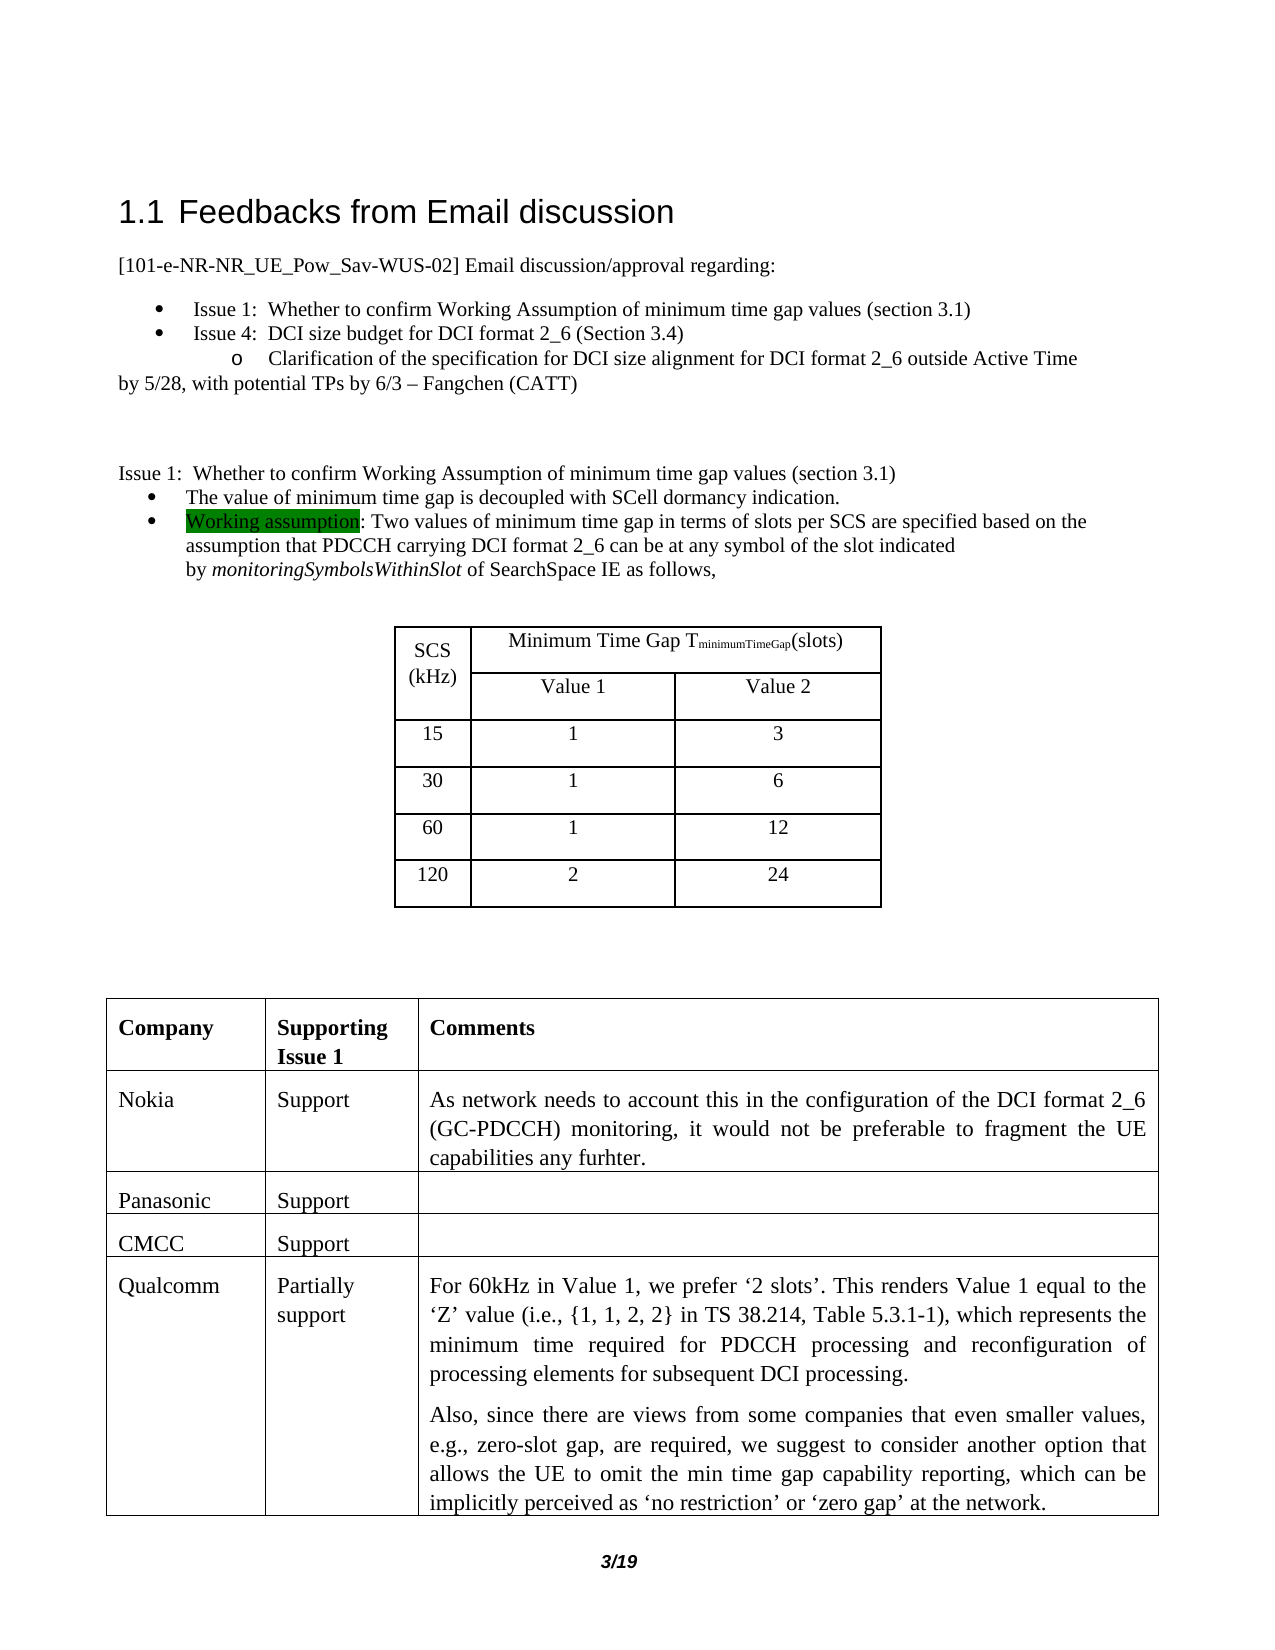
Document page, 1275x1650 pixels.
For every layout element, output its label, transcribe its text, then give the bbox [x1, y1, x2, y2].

table_cell [419, 1172, 1158, 1213]
list Working assumption: Two values of minimum time gap in terms of slots per SCS are specified based on the assumption that PDCCH carrying DCI format 2_6 can be at any symbol of the slot indicated by monitoringSymbolsWithinSlot of SearchSpace IE as follows, [148, 509, 1157, 581]
table_cell Support [266, 1071, 418, 1171]
table_cell 30 [396, 768, 470, 813]
table_cell 2 [472, 861, 674, 906]
table_cell Value 2 [676, 674, 880, 719]
table_cell 12 [676, 815, 880, 859]
table_cell 120 [396, 861, 470, 906]
table_cell 3 [676, 721, 880, 766]
table_header SCS (kHz) [396, 628, 470, 719]
table_cell 1 [472, 721, 674, 766]
table_cell 1 [472, 815, 674, 859]
subtitle Feedbacks from Email discussion [118, 192, 1157, 231]
table_cell 24 [676, 861, 880, 906]
table_cell CMCC [107, 1214, 265, 1256]
table_cell 60 [396, 815, 470, 859]
table_cell [419, 1214, 1158, 1256]
text Issue 1: Whether to confirm Working Assumption of minimum time gap values (section 3.1) [118, 461, 1157, 484]
table_cell 1 [472, 768, 674, 813]
list The value of minimum time gap is decoupled with SCell dormancy indication. [148, 484, 1157, 509]
list Clarification of the specification for DCI size alignment for DCI format 2_6 outside Active Time [231, 345, 1157, 371]
table_cell 15 [396, 721, 470, 766]
table_cell Value 1 [472, 674, 674, 719]
table_cell Nokia [107, 1071, 265, 1171]
table_header Minimum Time Gap TminimumTimeGap(slots) [472, 628, 880, 672]
table_header Company [107, 999, 265, 1069]
table_cell Support [266, 1172, 418, 1213]
table_cell Qualcomm [107, 1257, 265, 1515]
table_cell Partially support [266, 1257, 418, 1515]
table_cell Support [266, 1214, 418, 1256]
text [101-e-NR-NR_UE_Pow_Sav-WUS-02] Email discussion/approval regarding: [118, 253, 1157, 277]
table_cell As network needs to account this in the configuration of the DCI format 2_6 (GC-PDCCH) monitoring, it would not be preferable to fragment the UE capabilities any furhter. [419, 1071, 1158, 1171]
table_header Supporting Issue 1 [266, 999, 418, 1069]
list Issue 4: DCI size budget for DCI format 2_6 (Section 3.4) [156, 321, 1157, 345]
table_cell 6 [676, 768, 880, 813]
table_cell For 60kHz in Value 1, we prefer ‘2 slots’. This renders Value 1 equal to the ‘Z’ value (i.e., {1, 1, 2, 2} in TS 38.214, Table 5.3.1-1), which represents the minimum time required for PDCCH processing and reconfiguration of processing elements for subsequent DCI processing. Also, since there are views from some companies that even smaller values, e.g., zero-slot gap, are required, we suggest to consider another option that allows the UE to omit the min time gap capability reporting, which can be implicitly perceived as ‘no restriction’ or ‘zero gap’ at the network. [419, 1257, 1158, 1515]
table_header Comments [419, 999, 1158, 1069]
table_cell Panasonic [107, 1172, 265, 1213]
text by 5/28, with potential TPs by 6/3 – Fangchen (CATT) [118, 371, 1157, 395]
list Issue 1: Whether to confirm Working Assumption of minimum time gap values (section 3.1) [156, 297, 1157, 321]
